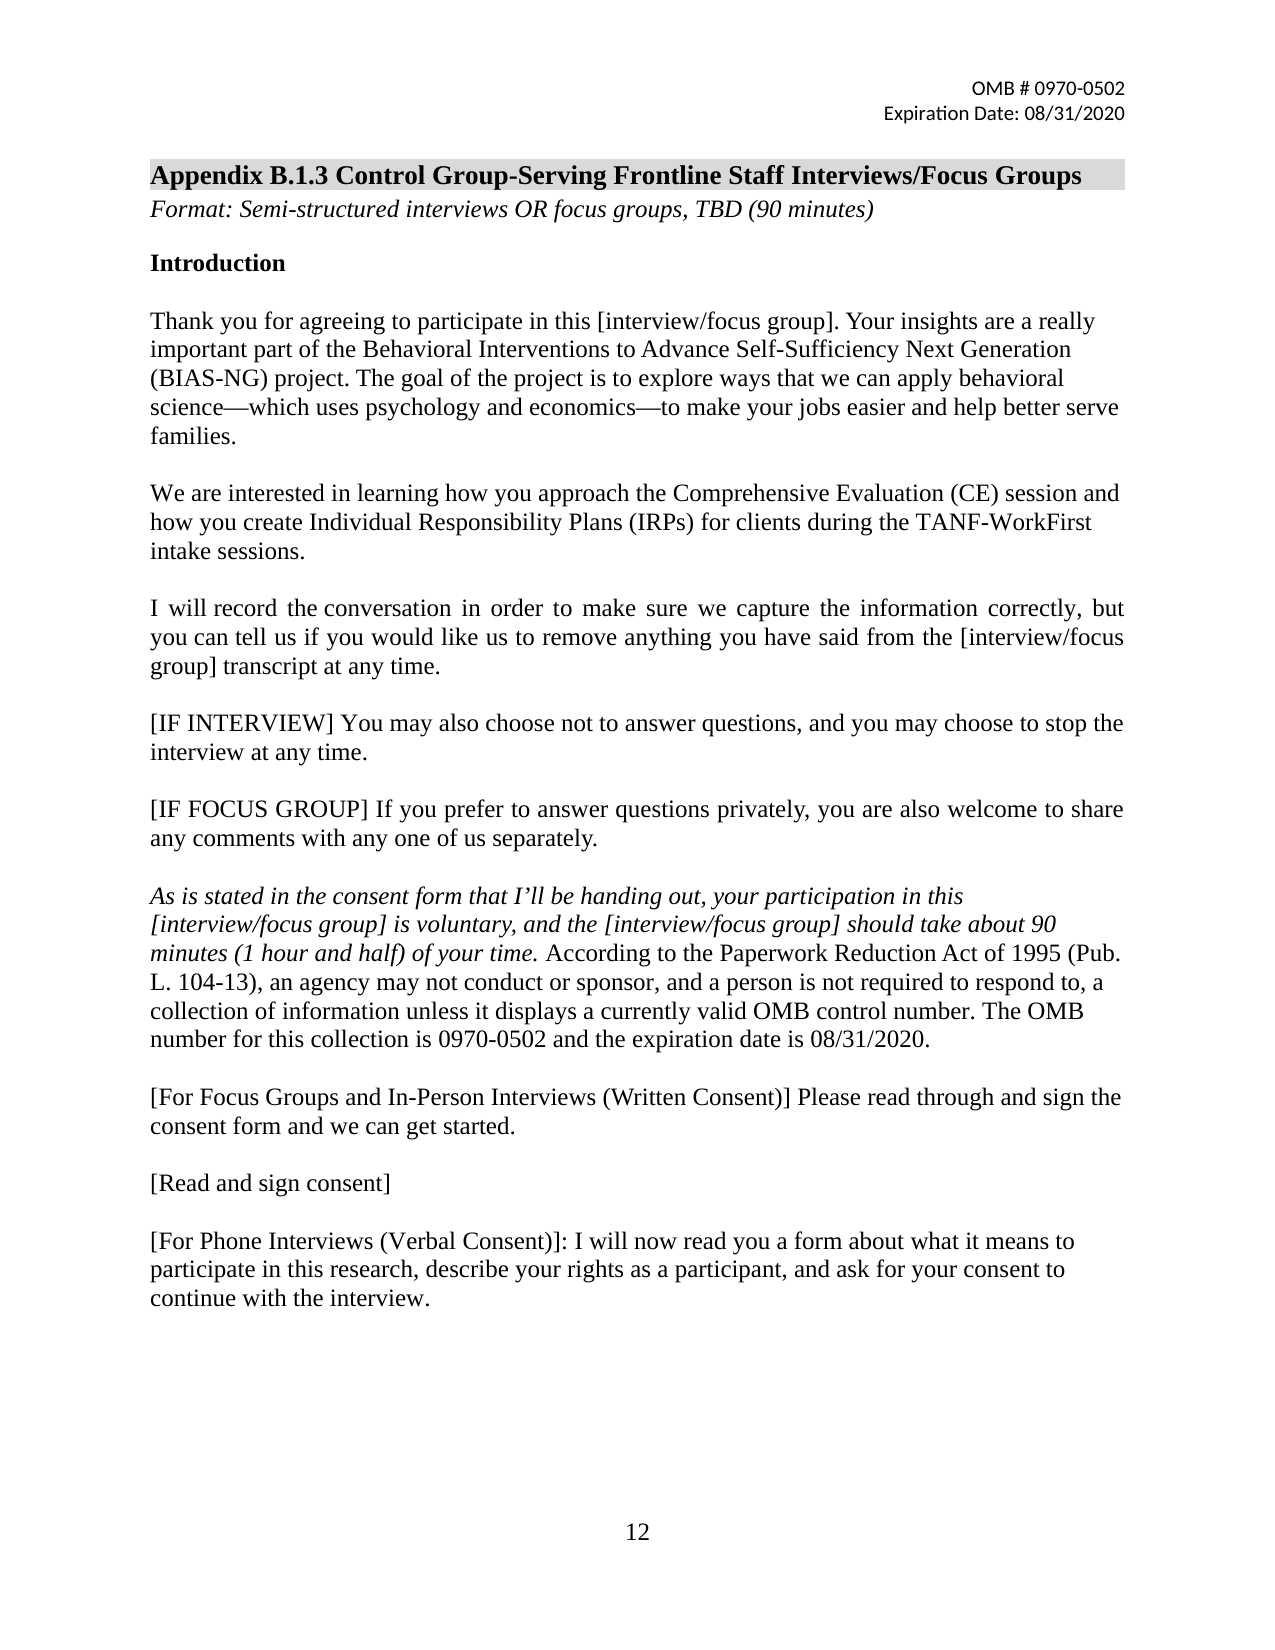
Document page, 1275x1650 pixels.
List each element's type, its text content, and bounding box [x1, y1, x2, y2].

text As is stated in the consent form that I’ll be handing out, your participation in this [interview/focus group] is voluntary, and the [interview/focus group] should take about 90 minutes (1 hour and half) of your time. According to the Paperwork Reduction Act of 1995 (Pub. L. 104-13), an agency may not conduct or sponsor, and a person is not required to respond to, a collection of information unless it displays a currently valid OMB control number. The OMB number for this collection is 0970-0502 and the expiration date is 08/31/2020. [150, 881, 1125, 1053]
text [IF INTERVIEW] You may also choose not to answer questions, and you may choose to stop the interview at any time. [150, 708, 1125, 766]
text [For Phone Interviews (Verbal Consent)]: I will now read you a form about what it means to participate in this research, describe your rights as a participant, and ask for your consent to continue with the interview. [150, 1226, 1125, 1312]
text I will record the conversation in order to make sure we capture the information correctly, but you can tell us if you would like us to remove anything you have said from the [interview/focus group] transcript at any time. [150, 593, 1125, 679]
text [IF FOCUS GROUP] If you prefer to answer questions privately, you are also welcome to share any comments with any one of us separately. [150, 794, 1125, 852]
text Introduction [150, 248, 1125, 277]
text Appendix B.1.3 Control Group-Serving Frontline Staff Interviews/Focus Groups [150, 159, 1125, 190]
text Thank you for agreeing to participate in this [interview/focus group]. Your insights are a really important part of the Behavioral Interventions to Advance Self-Sufficiency Next Generation (BIAS-NG) project. The goal of the project is to explore ways that we can apply behavioral science—which uses psychology and economics—to make your jobs easier and help better serve families. [150, 306, 1125, 449]
text [Read and sign consent] [150, 1168, 1125, 1197]
text We are interested in learning how you approach the Comprehensive Evaluation (CE) session and how you create Individual Responsibility Plans (IRPs) for clients during the TANF-WorkFirst intake sessions. [150, 478, 1125, 564]
text Format: Semi-structured interviews OR focus groups, TBD (90 minutes) [150, 194, 1125, 223]
text [For Focus Groups and In-Person Interviews (Written Consent)] Please read through and sign the consent form and we can get started. [150, 1082, 1125, 1139]
